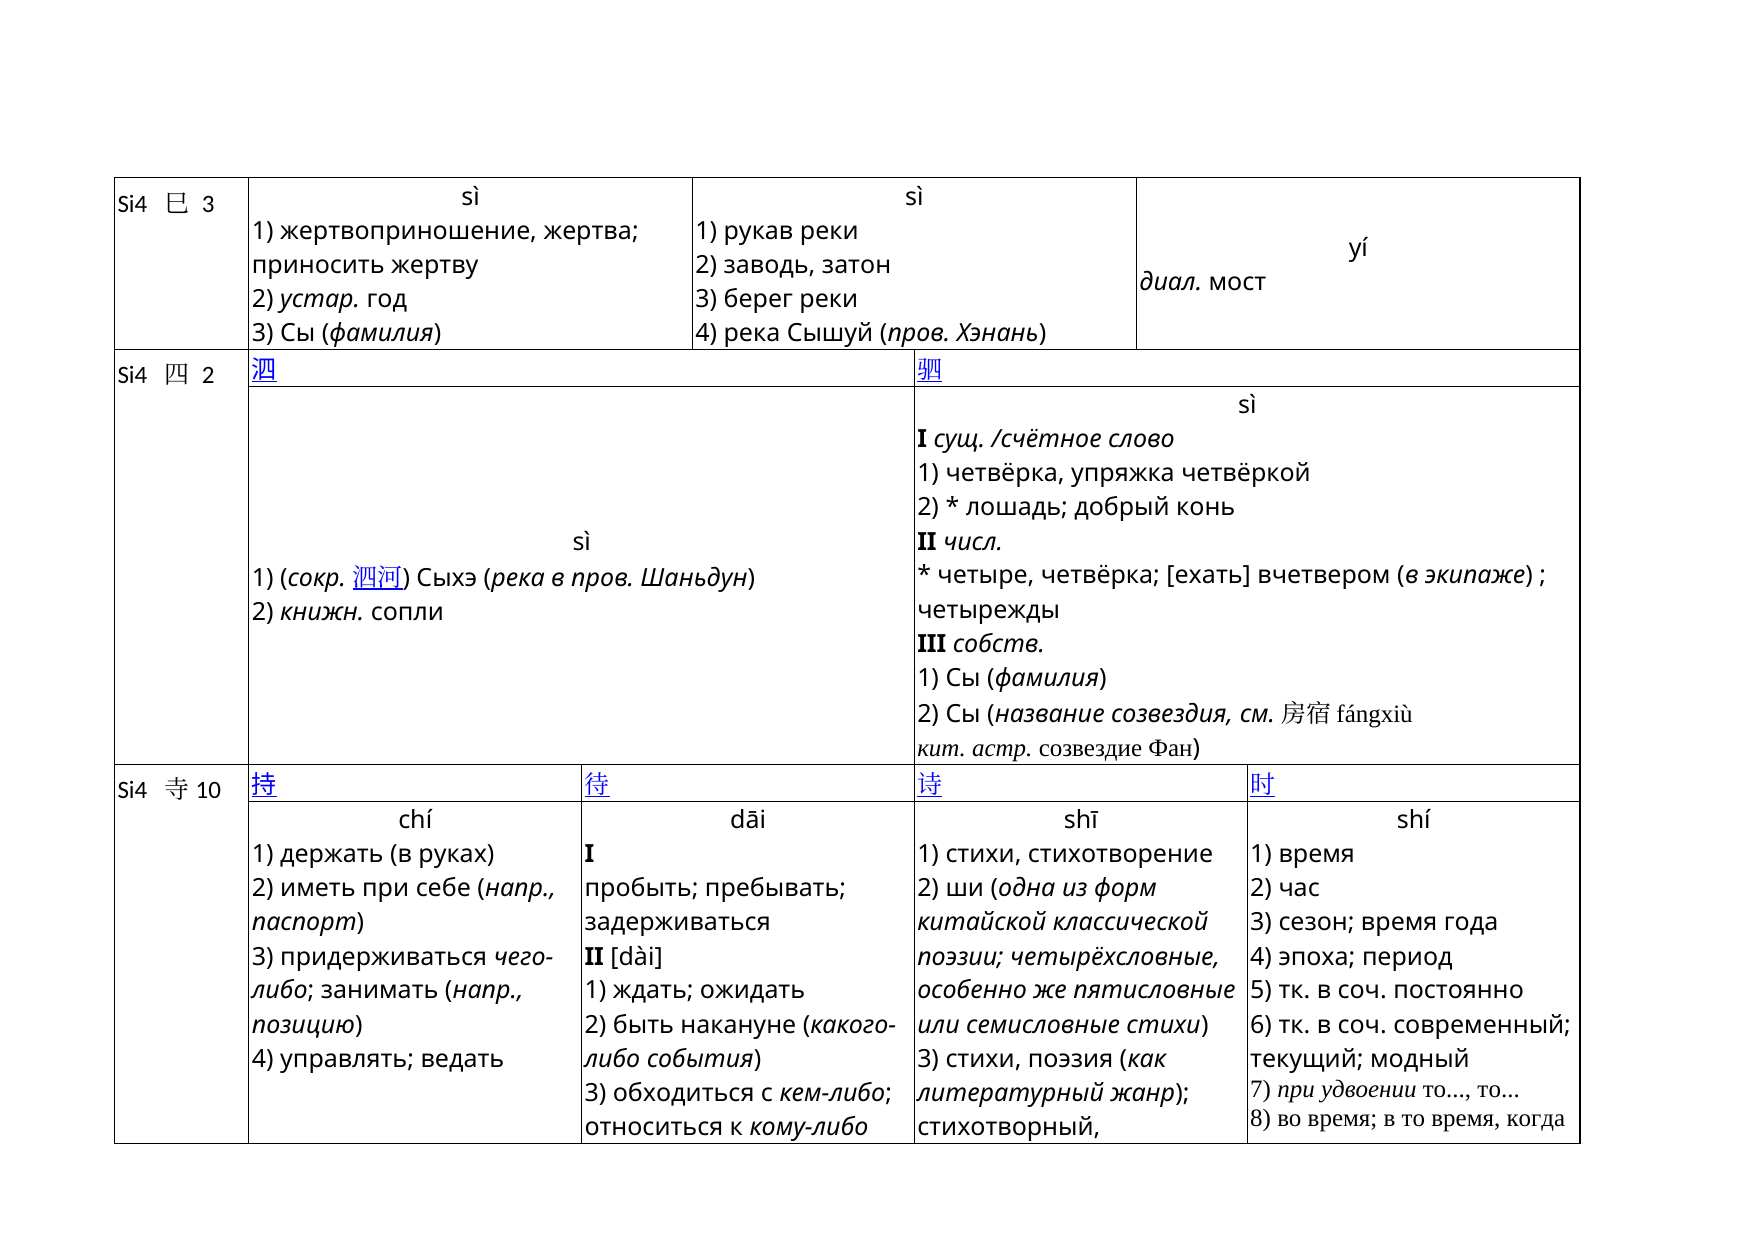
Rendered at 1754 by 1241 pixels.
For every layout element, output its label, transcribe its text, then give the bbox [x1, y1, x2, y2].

table_cell Si4 四 2 [115, 350, 248, 763]
table_cell 持 [249, 765, 581, 801]
table_cell yí диал. мост [1137, 178, 1579, 348]
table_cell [1248, 802, 1579, 1142]
table_cell sì 1) жертвоприношение, жертва; приносить жертву 2) устар. год 3) Сы (фамилия) [249, 178, 692, 348]
table_cell 驷 [915, 350, 1579, 386]
table_cell 待 [582, 765, 914, 801]
table_cell sì 1) рукав реки 2) заводь, затон 3) берег реки 4) река Сышуй (пров. Хэнань) [693, 178, 1136, 348]
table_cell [249, 802, 581, 1142]
table_cell Si4 巳 3 [115, 178, 248, 348]
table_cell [915, 802, 1247, 1142]
table_cell 时 [1248, 765, 1579, 801]
table_cell sì 1) (сокр. 泗河) Сыхэ (река в пров. Шаньдун) 2) книжн. сопли [249, 387, 914, 763]
table_cell sì I сущ. /счётное слово 1) четвёрка, упряжка четвёркой 2) * лошадь; добрый конь II числ. * четыре, четвёрка; [ехать] вчетвером (в экипаже) ; четырежды III собств. 1) Сы (фамилия) 2) Сы (название созвездия, см. 房宿fángxiù кит. астр. созвездие Фан) [915, 387, 1579, 763]
table_cell 诗 [915, 765, 1247, 801]
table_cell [582, 802, 914, 1142]
table_cell Si4 寺 10 [115, 765, 248, 1142]
table_cell 泗 [249, 350, 914, 386]
